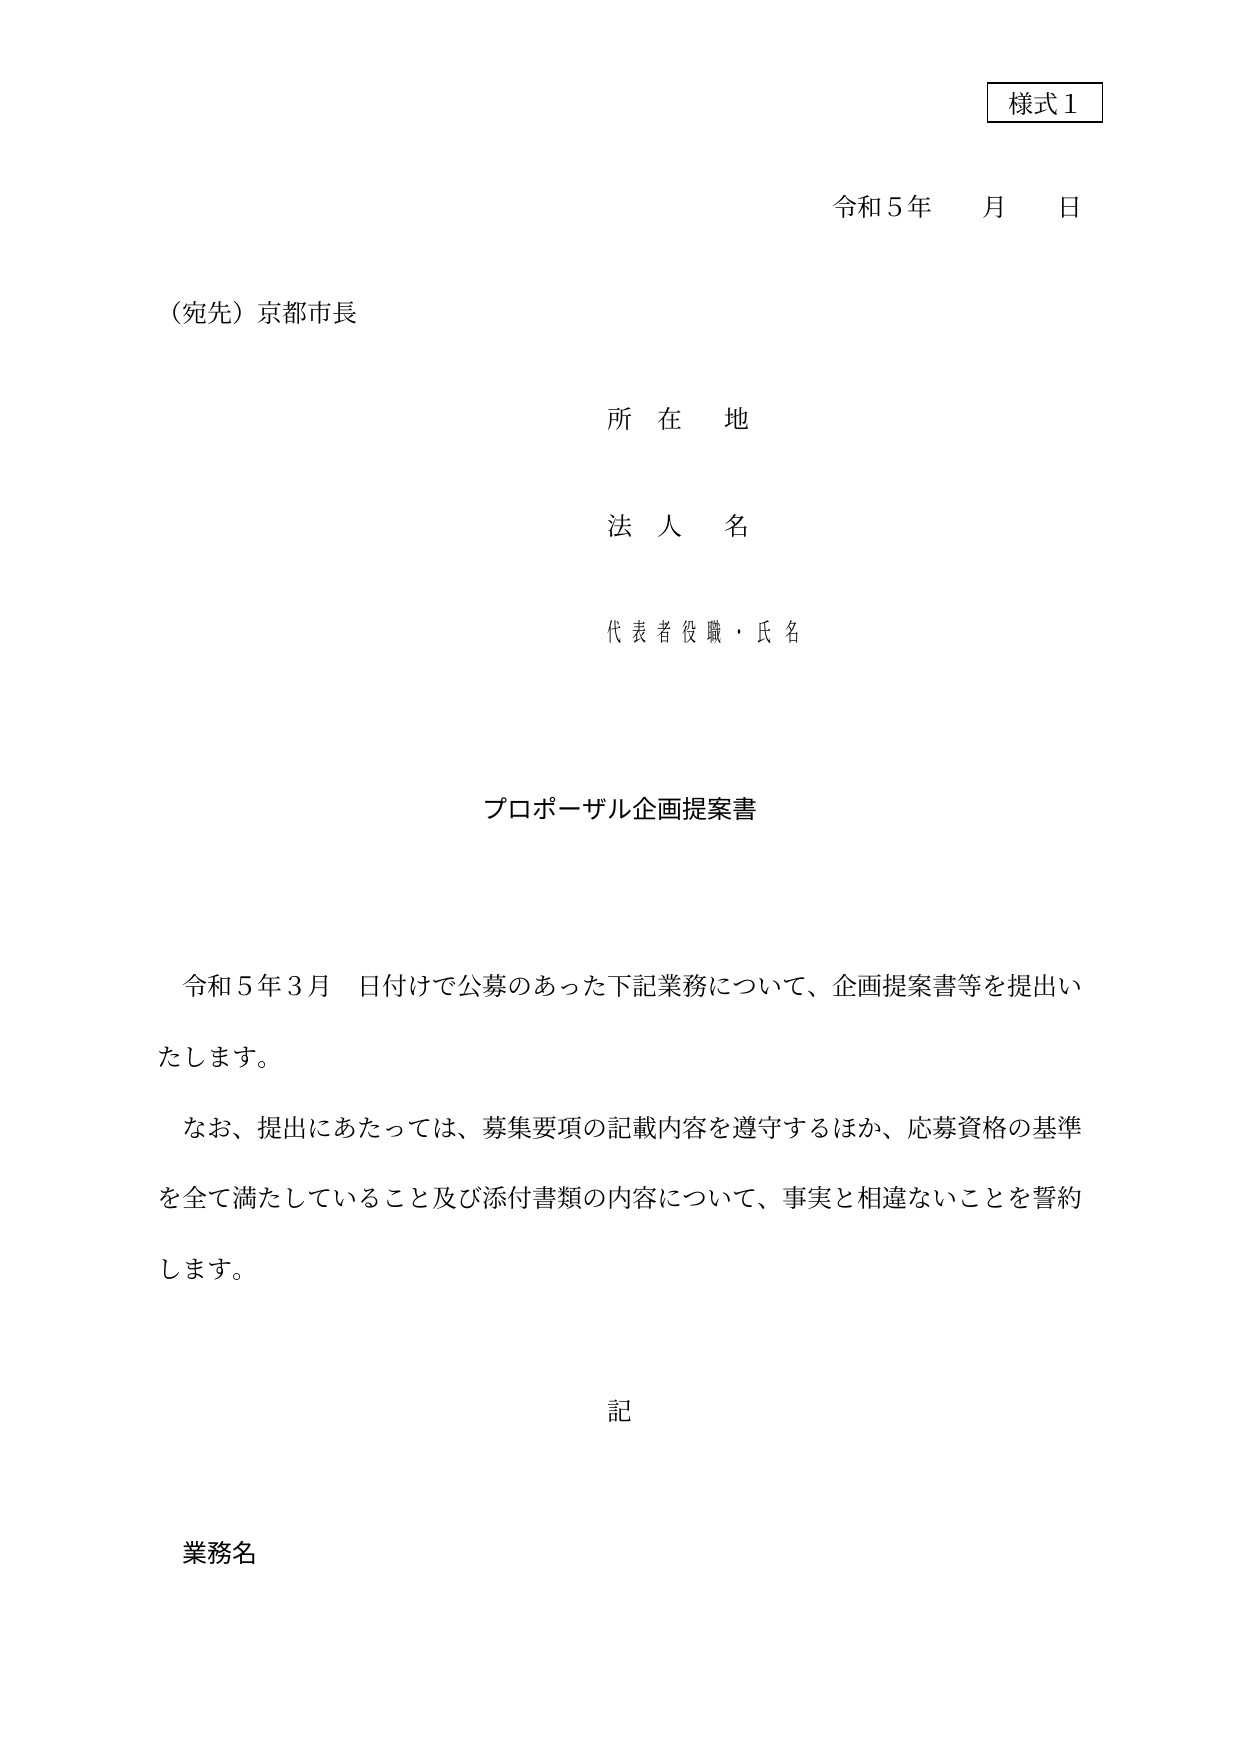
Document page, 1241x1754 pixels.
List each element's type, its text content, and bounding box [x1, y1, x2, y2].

text なお、提出にあたっては、募集要項の記載内容を遵守するほか、応募資格の基準を全て満たしていること及び添付書類の内容について、事実と相違ないことを誓約します。 [158, 1091, 1083, 1303]
text プロポーザル企画提案書 [158, 772, 1083, 843]
text 記 [158, 1374, 1083, 1445]
text 業務名 [183, 1516, 1083, 1587]
text （宛先）京都市長 [158, 276, 1083, 347]
text 令和５年 月 日 [158, 170, 1083, 241]
text 所在地 [581, 383, 1083, 453]
text 法人名 [606, 489, 1083, 560]
text 代表者役職・氏名 [606, 595, 1083, 666]
text 令和５年３月 日付けで公募のあった下記業務について、企画提案書等を提出いたします。 [158, 949, 1083, 1091]
